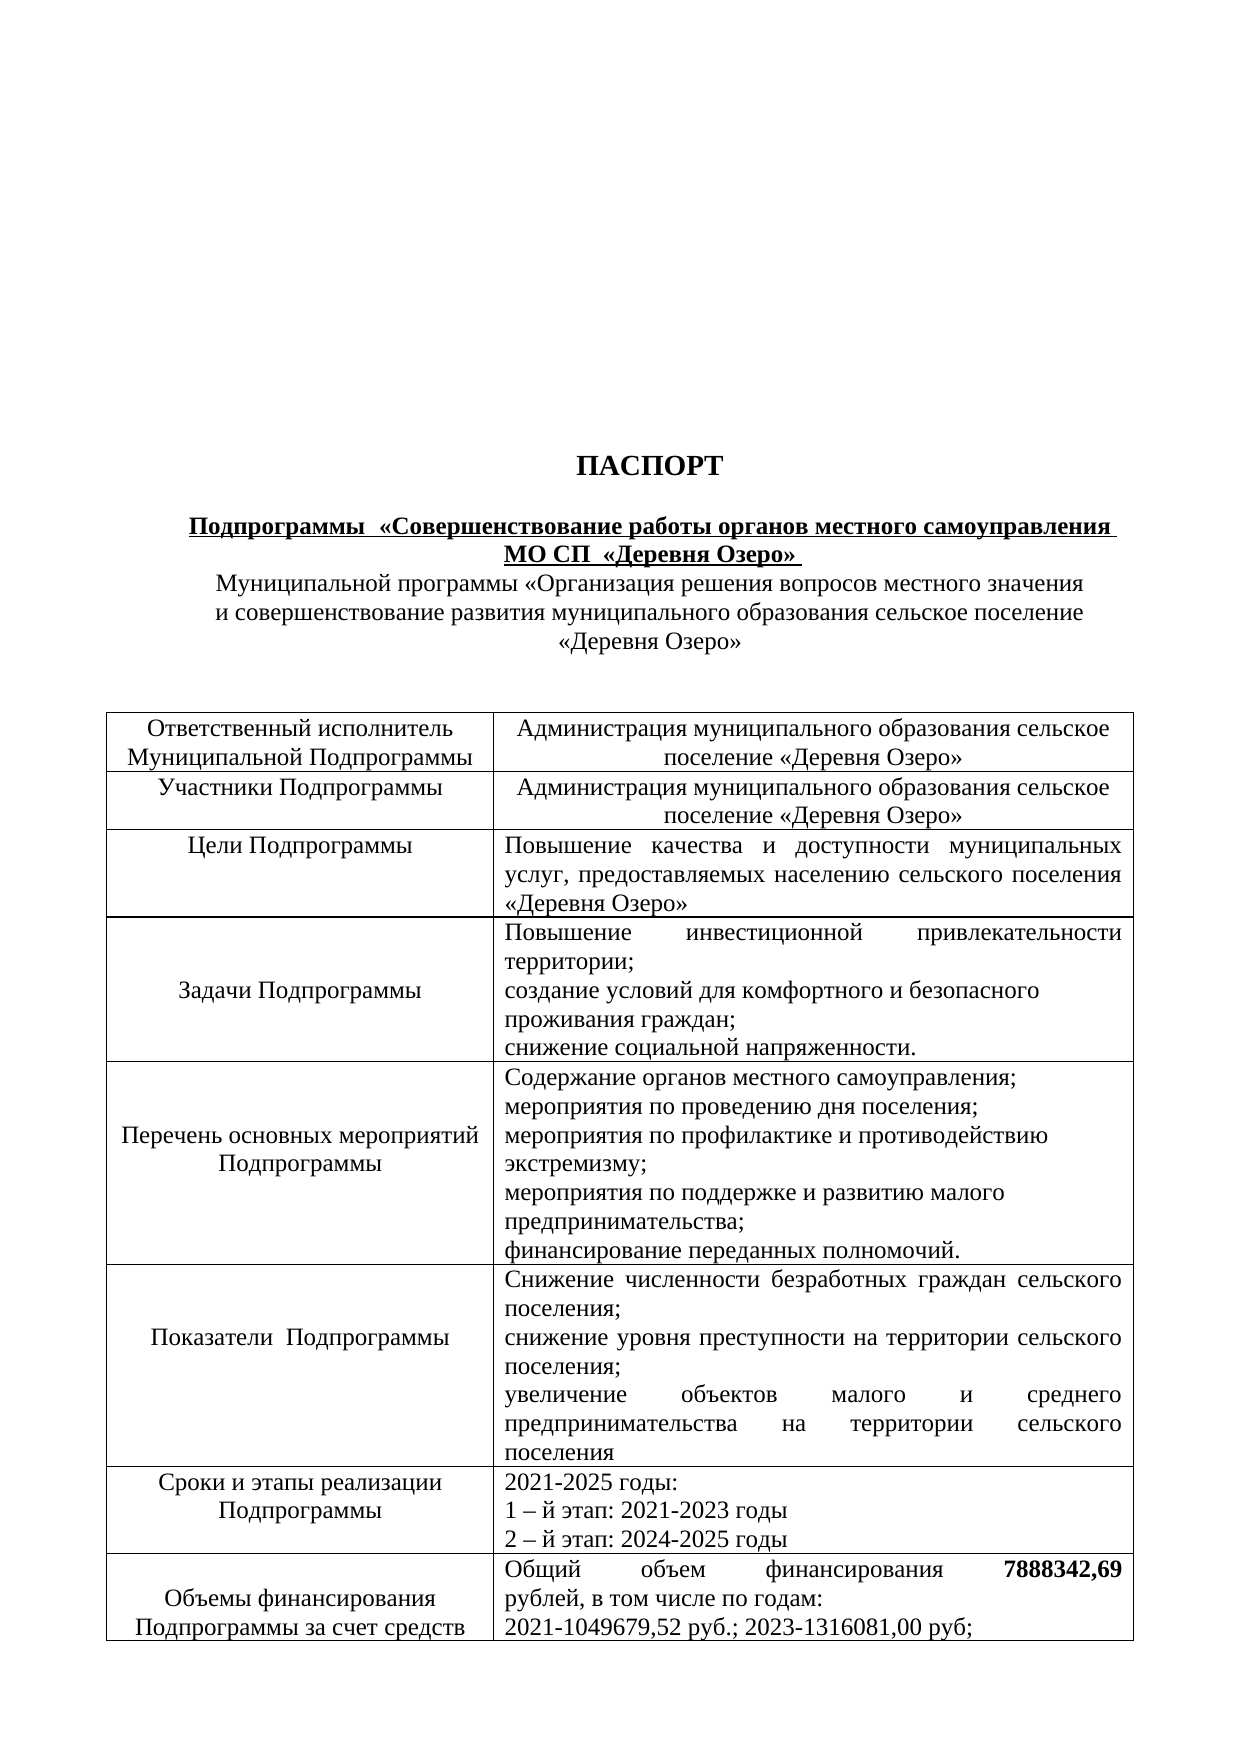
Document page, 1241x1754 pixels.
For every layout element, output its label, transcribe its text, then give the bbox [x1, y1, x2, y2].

table_cell Содержание органов местного самоуправления; мероприятия по проведению дня поселения; мероприятия по профилактике и противодействию экстремизму; мероприятия по поддержке и развитию малого предпринимательства; финансирование переданных полномочий. [494, 1062, 1133, 1263]
text Муниципальной программы «Организация решения вопросов местного значения [118, 568, 1181, 597]
text ПАСПОРТ [118, 448, 1181, 482]
table_cell Повышение инвестиционной привлекательности территории; создание условий для комфортного и безопасного проживания граждан; снижение социальной напряженности. [494, 918, 1133, 1061]
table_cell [494, 1554, 1133, 1640]
text «Деревня Озеро» [118, 626, 1181, 654]
table_cell Сроки и этапы реализации Подпрограммы [107, 1467, 493, 1553]
text Подпрограммы «Совершенствование работы органов местного самоуправления [118, 511, 1181, 539]
text МО СП «Деревня Озеро» [118, 539, 1181, 568]
table_cell Цели Подпрограммы [107, 830, 493, 916]
table_header Ответственный исполнитель Муниципальной Подпрограммы [107, 713, 493, 771]
text и совершенствование развития муниципального образования сельское поселение [118, 597, 1181, 626]
table_cell Администрация муниципального образования сельское поселение «Деревня Озеро» [494, 772, 1133, 829]
table_cell Показатели Подпрограммы [107, 1265, 493, 1466]
table_cell Повышение качества и доступности муниципальных услуг, предоставляемых населению сельского поселения «Деревня Озеро» [494, 830, 1133, 916]
table_cell Снижение численности безработных граждан сельского поселения; снижение уровня преступности на территории сельского поселения; увеличение объектов малого и среднего предпринимательства на территории сельского поселения [494, 1265, 1133, 1466]
table_cell 2021-2025 годы: 1 – й этап: 2021-2023 годы 2 – й этап: 2024-2025 годы [494, 1467, 1133, 1553]
table_cell Участники Подпрограммы [107, 772, 493, 829]
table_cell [107, 1554, 493, 1640]
table_cell Перечень основных мероприятий Подпрограммы [107, 1062, 493, 1263]
table_header Администрация муниципального образования сельское поселение «Деревня Озеро» [494, 713, 1133, 771]
table_cell Задачи Подпрограммы [107, 918, 493, 1061]
